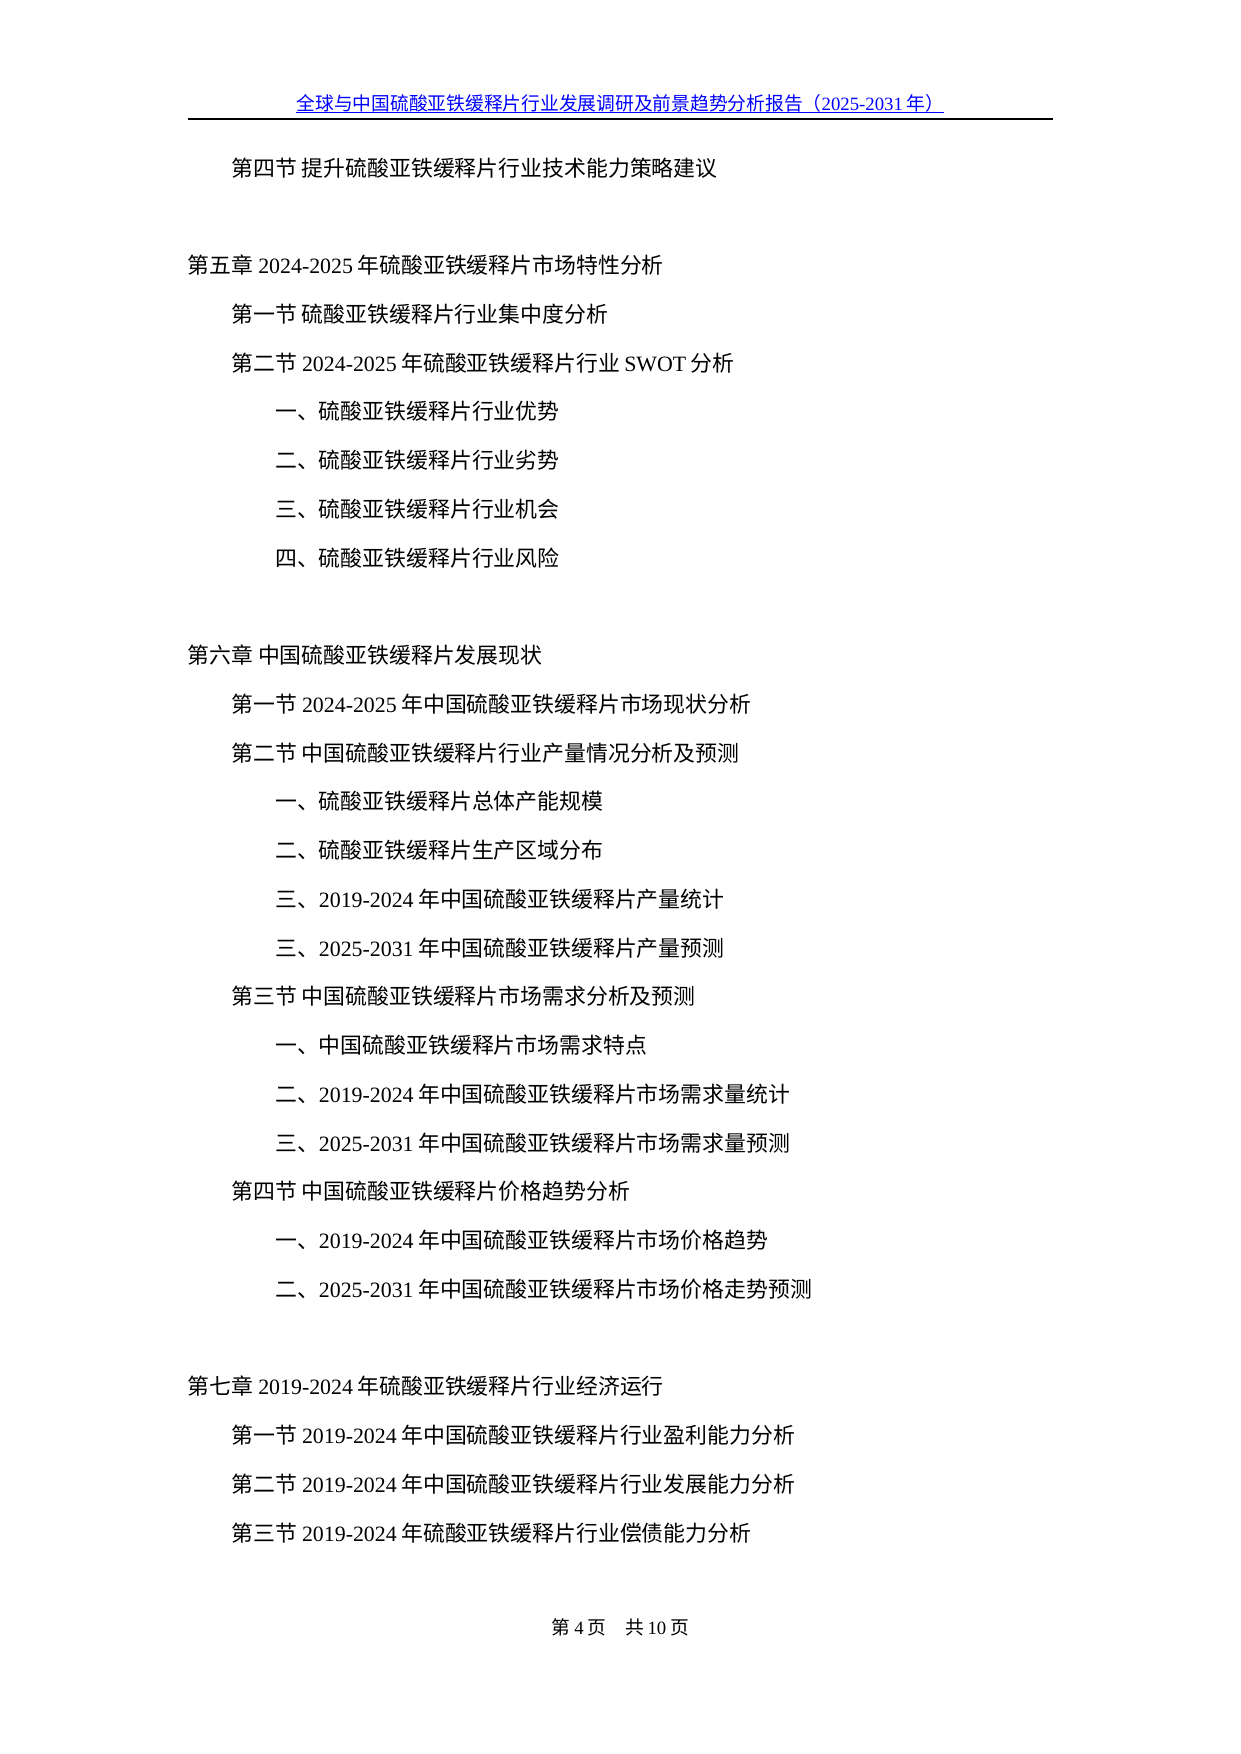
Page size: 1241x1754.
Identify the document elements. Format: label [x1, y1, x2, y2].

text [187, 150, 1053, 1548]
